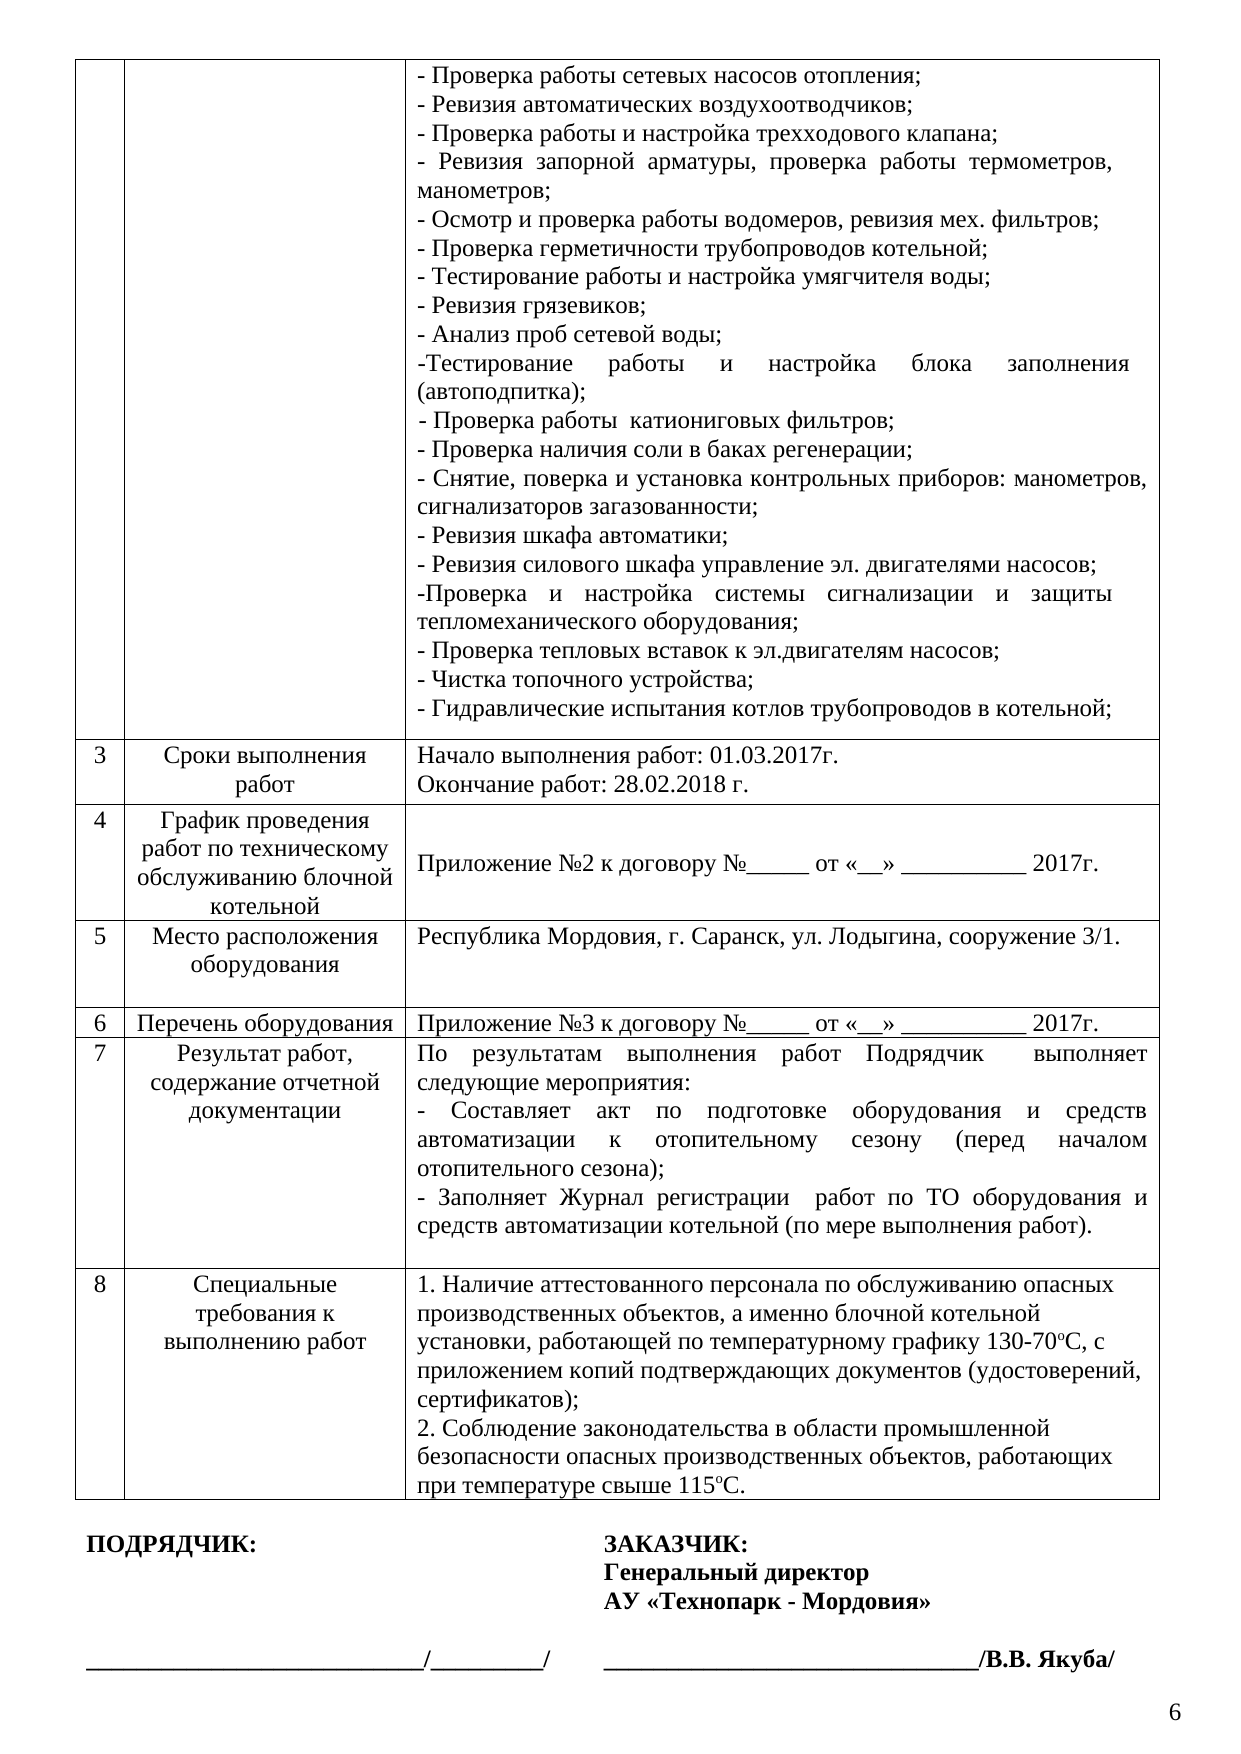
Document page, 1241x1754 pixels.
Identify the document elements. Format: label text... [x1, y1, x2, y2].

table_cell 5 [76, 921, 124, 1007]
table_header ПОДРЯДЧИК: ___________________________/_________/ [75, 1529, 592, 1672]
table_cell 3 [76, 740, 124, 804]
table_cell Приложение №2 к договору №_____ от «__» __________ 2017г. [406, 805, 1159, 920]
table_cell 2 [76, 60, 124, 739]
table_cell Перечень оборудования [125, 1008, 405, 1037]
table_cell График проведения работ по техническому обслуживанию блочной котельной [125, 805, 405, 920]
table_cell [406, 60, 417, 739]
table_header ЗАКАЗЧИК: Генеральный директор АУ «Технопарк - Мордовия» ______________________________/В.В. Якуба/ [593, 1529, 1159, 1672]
table_cell 1. Наличие аттестованного персонала по обслуживанию опасных производственных объектов, а именно блочной котельной установки, работающей по температурному графику 130-70оС, с приложением копий подтверждающих документов (удостоверений, сертификатов); 2. Соблюдение законодательства в области промышленной безопасности опасных производственных объектов, работающих при температуре свыше 115оС. [406, 1269, 1159, 1499]
table_cell 7 [76, 1038, 124, 1268]
table_cell Сроки выполнения работ [125, 740, 405, 804]
table_cell Начало выполнения работ: 01.03.2017г. Окончание работ: 28.02.2018 г. [406, 740, 1159, 804]
table_cell 6 [76, 1008, 124, 1037]
table_cell Республика Мордовия, г. Саранск, ул. Лодыгина, сооружение 3/1. [406, 921, 1159, 1007]
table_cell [125, 60, 405, 739]
table_cell Приложение №3 к договору №_____ от «__» __________ 2017г. [406, 1008, 1159, 1037]
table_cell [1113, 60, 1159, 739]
table_cell Место расположения оборудования [125, 921, 405, 1007]
table_cell Результат работ, содержание отчетной документации [125, 1038, 405, 1268]
table_cell 8 [76, 1269, 124, 1499]
table_cell По результатам выполнения работ Подрядчик выполняет следующие мероприятия: - Составляет акт по подготовке оборудования и средств автоматизации к отопительному сезону (перед началом отопительного сезона); - Заполняет Журнал регистрации работ по ТО оборудования и средств автоматизации котельной (по мере выполнения работ). [406, 1038, 1159, 1268]
table_cell Специальные требования к выполнению работ [125, 1269, 405, 1499]
table_cell 4 [76, 805, 124, 920]
